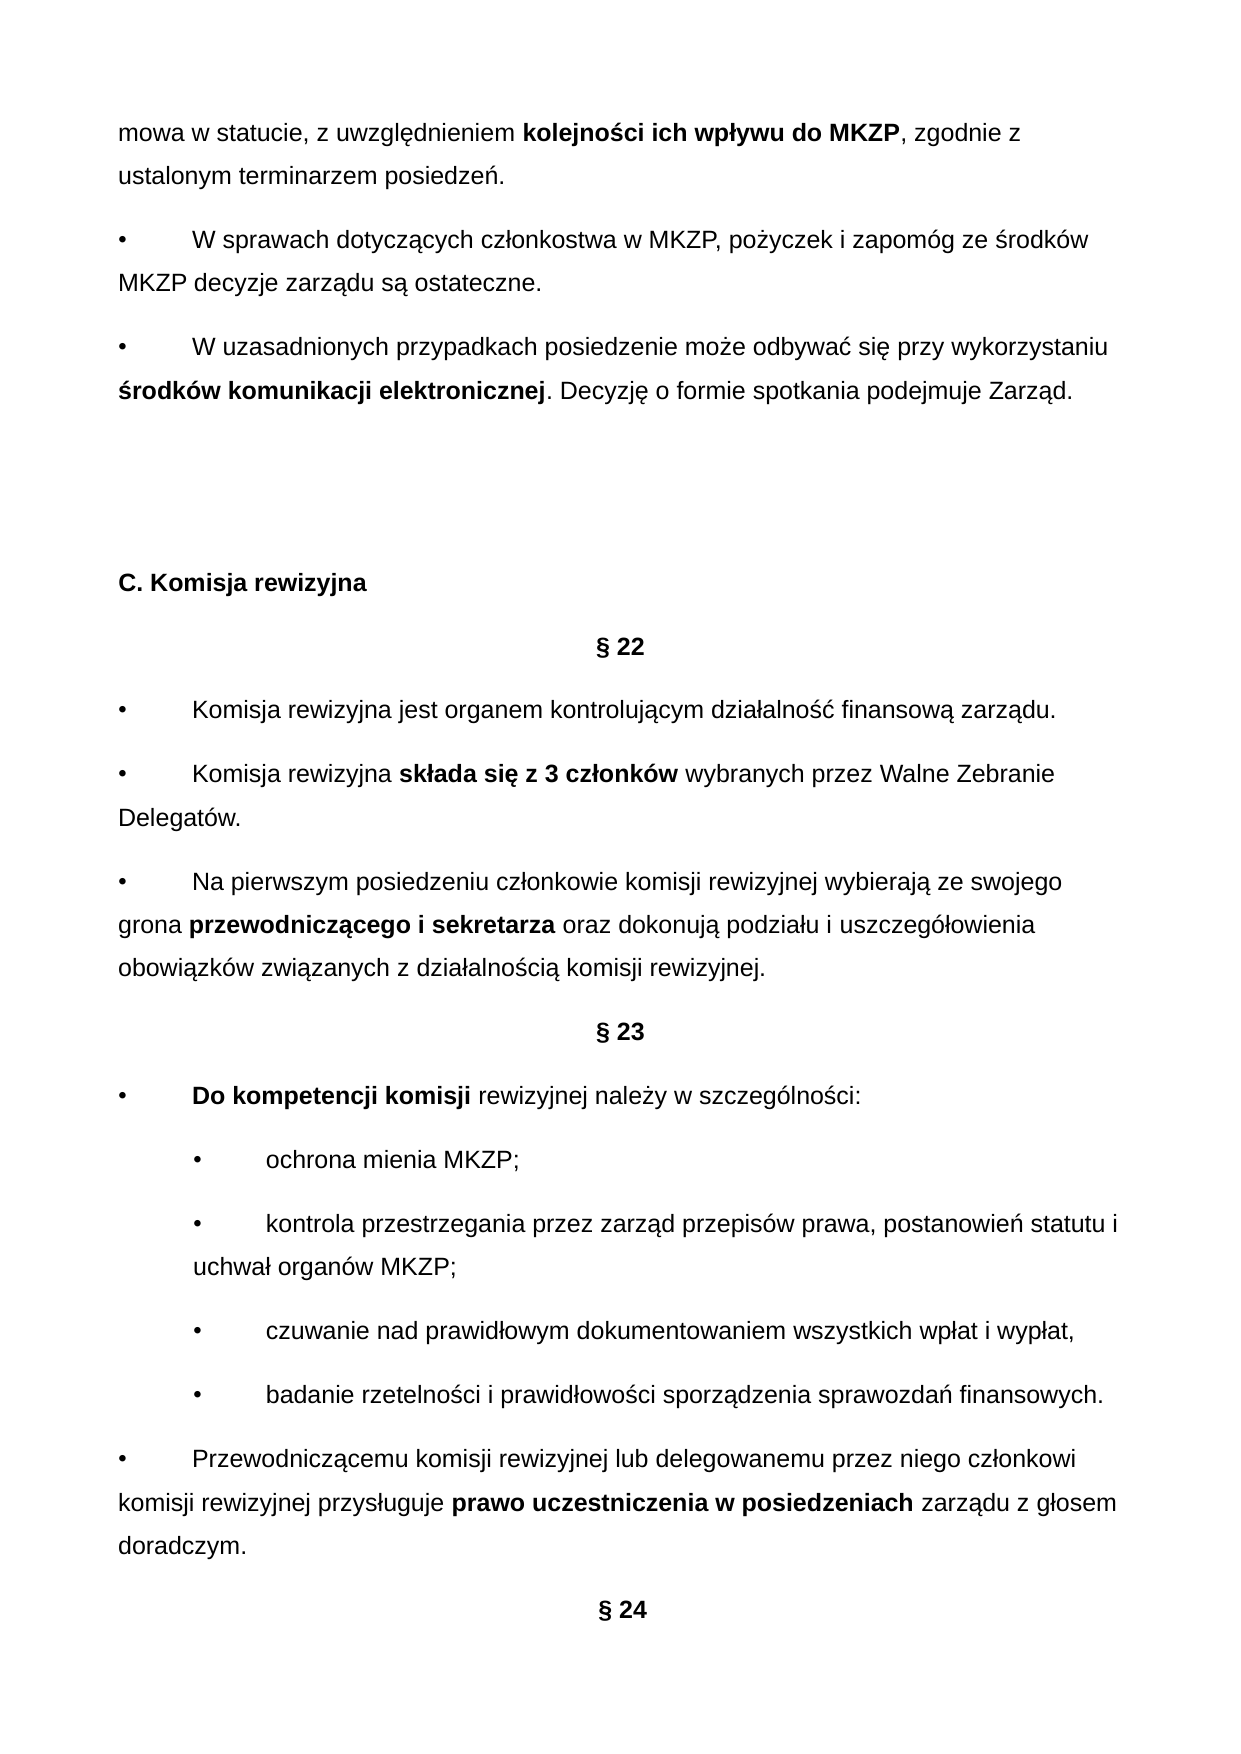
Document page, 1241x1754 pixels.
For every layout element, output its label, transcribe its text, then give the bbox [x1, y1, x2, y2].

list Komisja rewizyjna składa się z 3 członków wybranych przez Walne Zebranie Delegatów. [118, 759, 1122, 831]
text § 23 [118, 1017, 1122, 1046]
list kontrola przestrzegania przez zarząd przepisów prawa, postanowień statutu i uchwał organów MKZP; [193, 1209, 1122, 1281]
text § 22 [118, 631, 1122, 660]
list W uzasadnionych przypadkach posiedzenie może odbywać się przy wykorzystaniu środków komunikacji elektronicznej. Decyzję o formie spotkania podejmuje Zarząd. [118, 332, 1122, 404]
list Do kompetencji komisji rewizyjnej należy w szczególności: [118, 1081, 1122, 1110]
text § 24 [123, 1595, 1122, 1623]
list czuwanie nad prawidłowym dokumentowaniem wszystkich wpłat i wypłat, [193, 1316, 1122, 1345]
list W sprawach dotyczących członkostwa w MKZP, pożyczek i zapomóg ze środków MKZP decyzje zarządu są ostateczne. [118, 225, 1122, 297]
list ochrona mienia MKZP; [193, 1145, 1122, 1174]
text C. Komisja rewizyjna [118, 567, 1122, 596]
list Na pierwszym posiedzeniu członkowie komisji rewizyjnej wybierają ze swojego grona przewodniczącego i sekretarza oraz dokonują podziału i uszczegółowienia obowiązków związanych z działalnością komisji rewizyjnej. [118, 867, 1122, 982]
list Przewodniczącemu komisji rewizyjnej lub delegowanemu przez niego członkowi komisji rewizyjnej przysługuje prawo uczestniczenia w posiedzeniach zarządu z głosem doradczym. [118, 1444, 1122, 1559]
list Komisja rewizyjna jest organem kontrolującym działalność finansową zarządu. [118, 695, 1122, 724]
list badanie rzetelności i prawidłowości sporządzenia sprawozdań finansowych. [193, 1380, 1122, 1409]
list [118, 118, 1122, 190]
